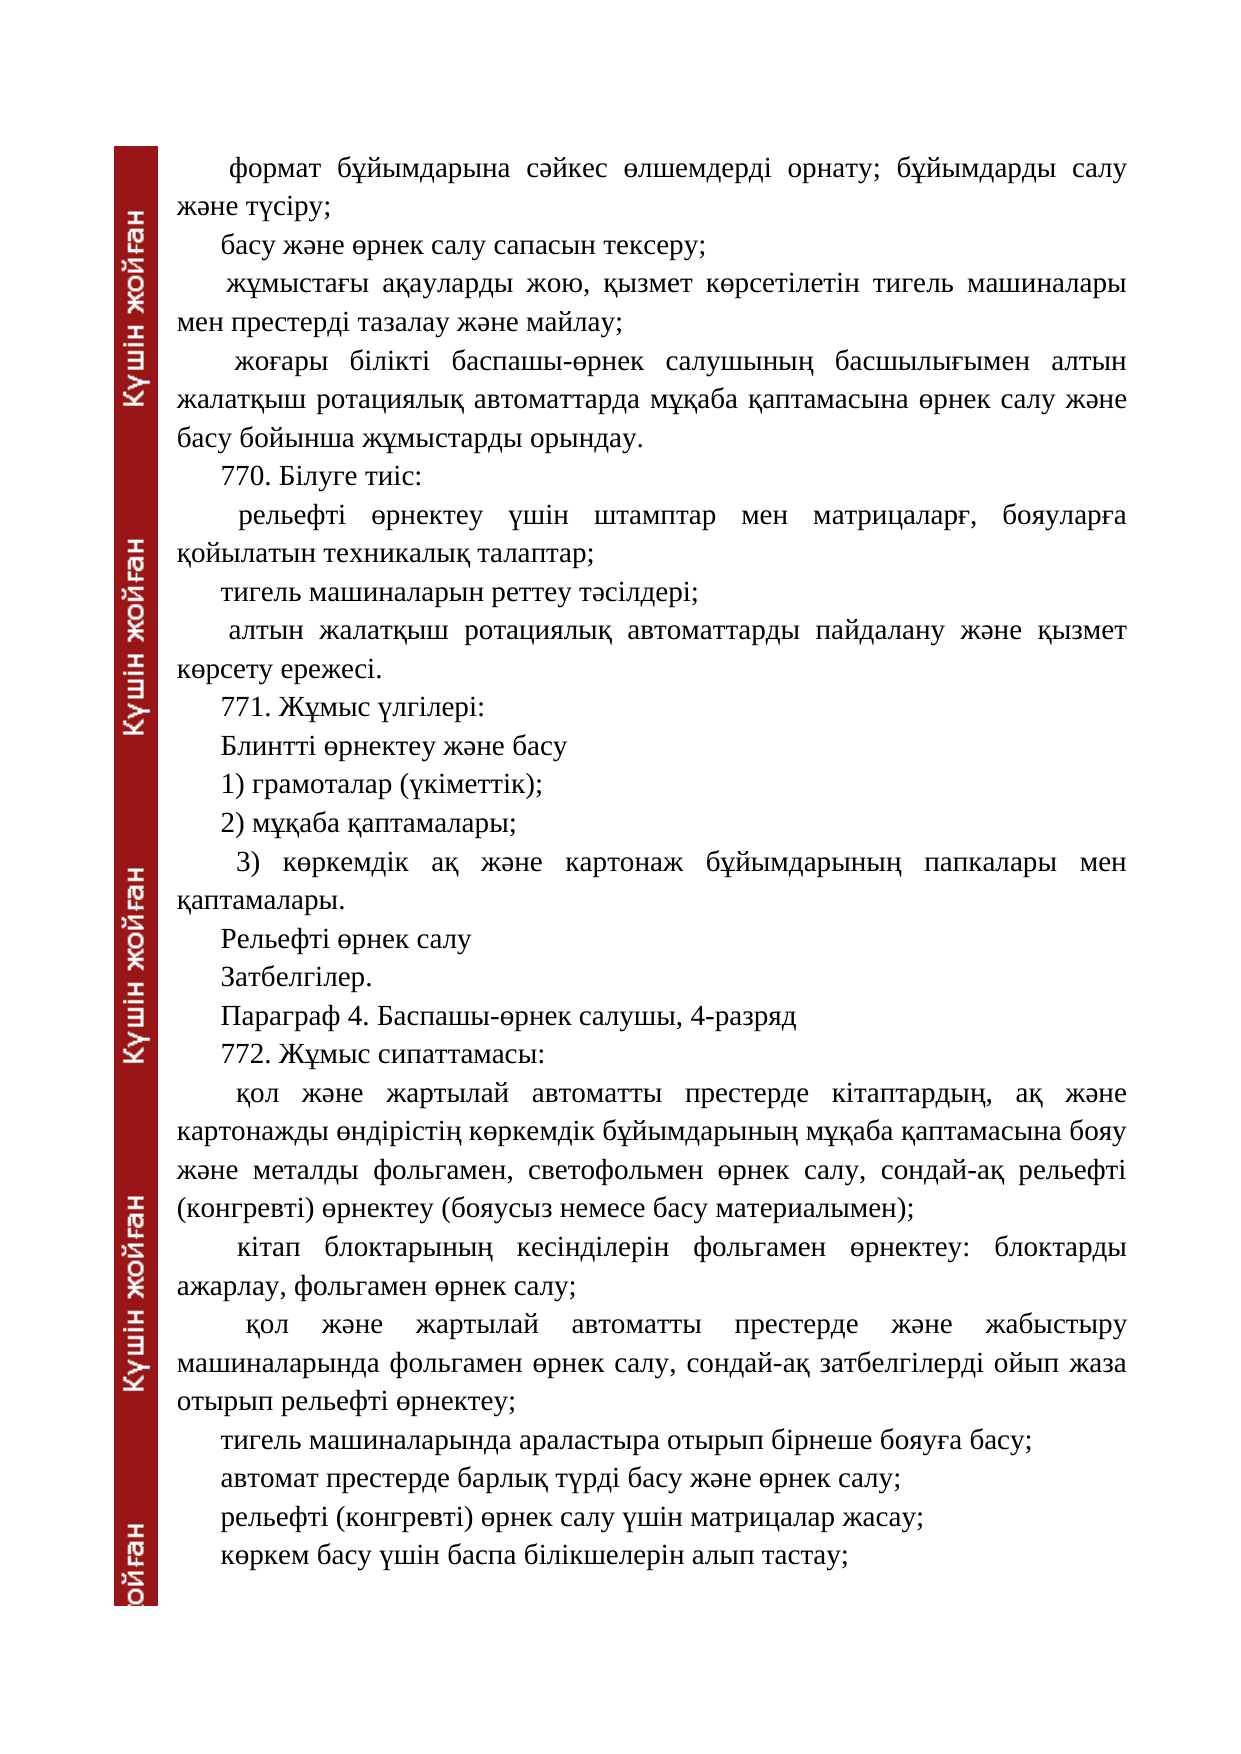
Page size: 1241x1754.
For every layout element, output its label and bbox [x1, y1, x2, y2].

picture [114, 1571, 158, 1606]
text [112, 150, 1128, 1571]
picture [114, 146, 158, 150]
